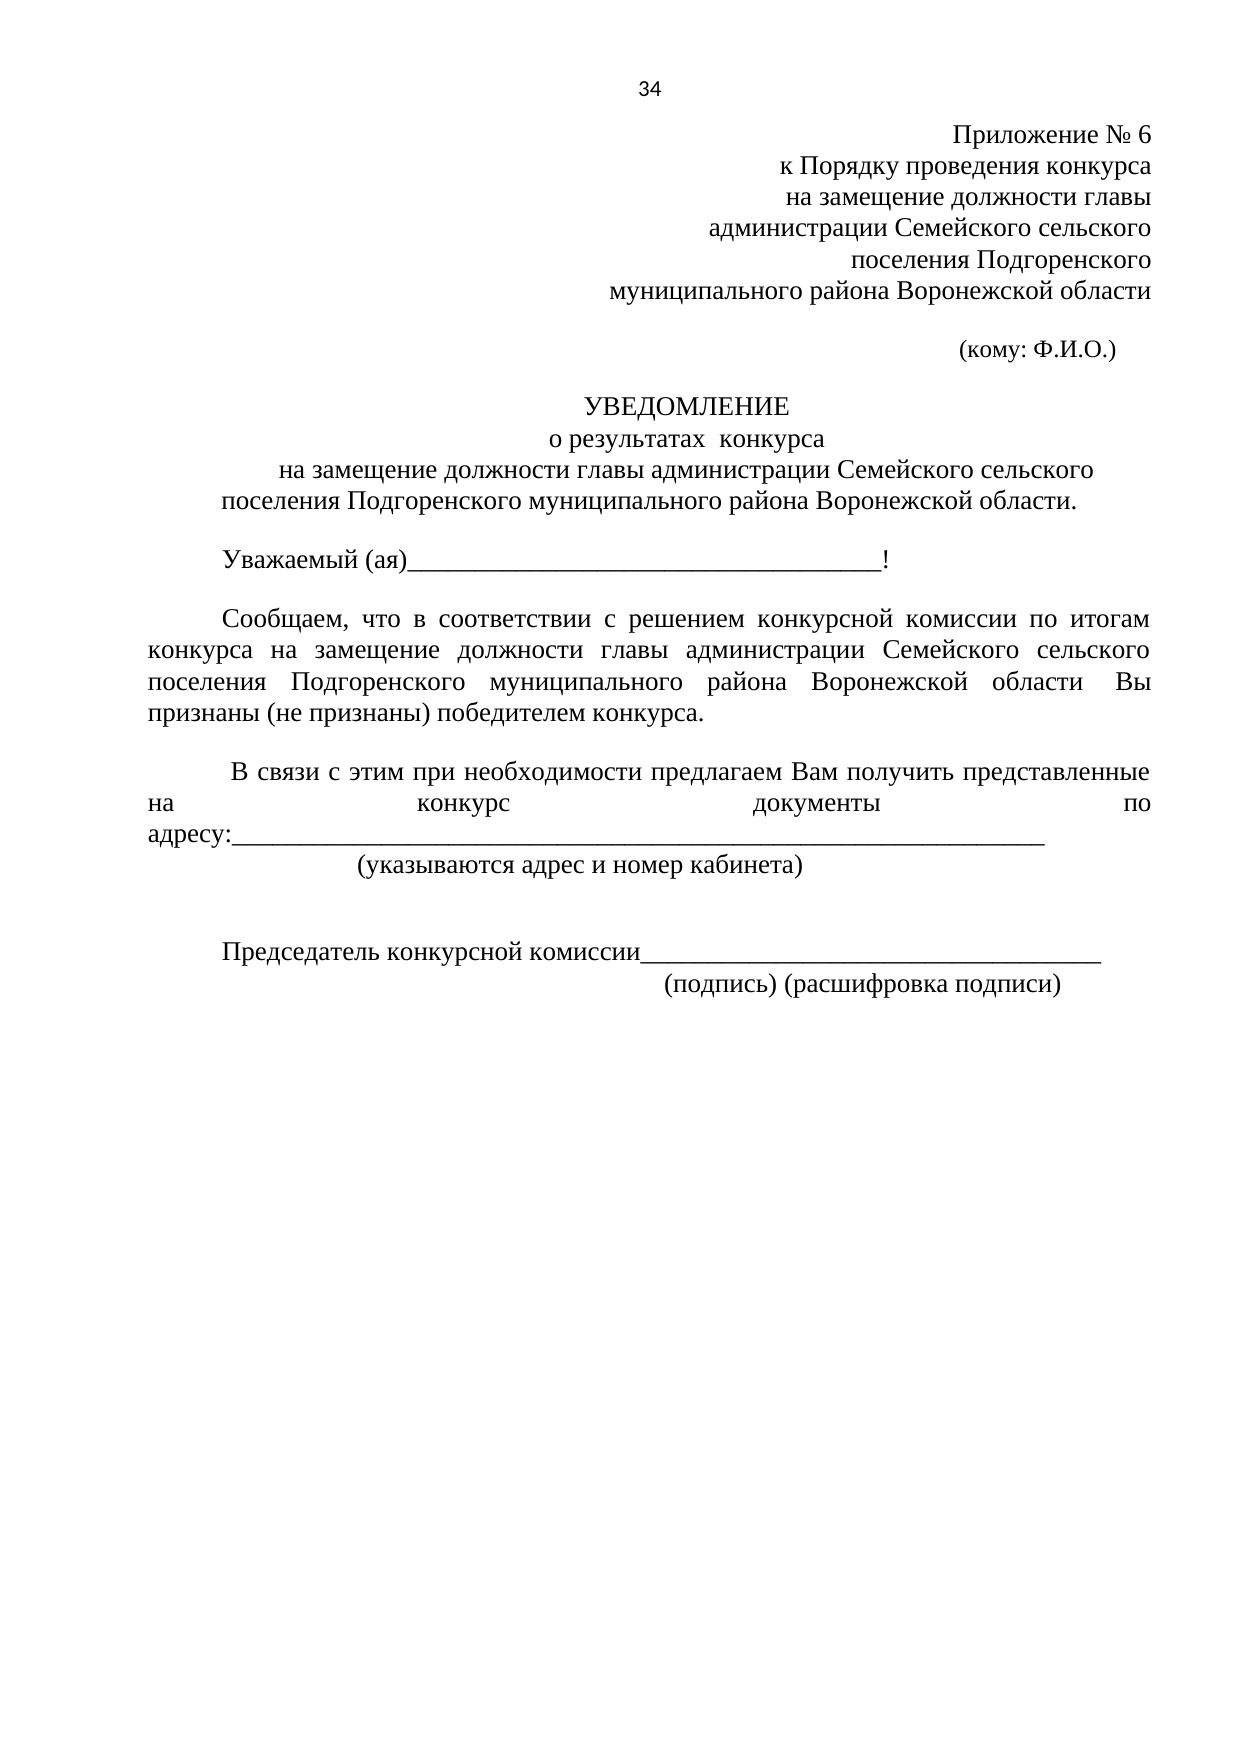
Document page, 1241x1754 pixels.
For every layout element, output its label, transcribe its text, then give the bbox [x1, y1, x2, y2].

text УВЕДОМЛЕНИЕ [148, 391, 1152, 422]
text (кому: Ф.И.О.) [885, 334, 1152, 362]
text на замещение должности главы [148, 180, 1152, 212]
text Приложение № 6 [148, 118, 1152, 149]
text поселения Подгоренского [148, 243, 1152, 274]
text Уважаемый (ая)___________________________________! [148, 543, 1152, 574]
text (подпись) (расшифровка подписи) [148, 967, 1152, 998]
text администрации Семейского сельского [148, 212, 1152, 243]
text к Порядку проведения конкурса [148, 149, 1152, 180]
text В связи с этим при необходимости предлагаем Вам получить представленные на конкурс документы по адресу:____________________________________________________________ [148, 755, 1152, 848]
text Председатель конкурсной комиссии__________________________________ [148, 936, 1152, 967]
text (указываются адрес и номер кабинета) [148, 848, 1152, 879]
text муниципального района Воронежской области [148, 274, 1152, 305]
text Сообщаем, что в соответствии с решением конкурсной комиссии по итогам конкурса на замещение должности главы администрации Семейского сельского поселения Подгоренского муниципального района Воронежской области Вы признаны (не признаны) победителем конкурса. [148, 602, 1152, 727]
text о результатах конкурса [148, 422, 1152, 453]
text на замещение должности главы администрации Семейского сельского поселения Подгоренского муниципального района Воронежской области. [148, 453, 1152, 515]
